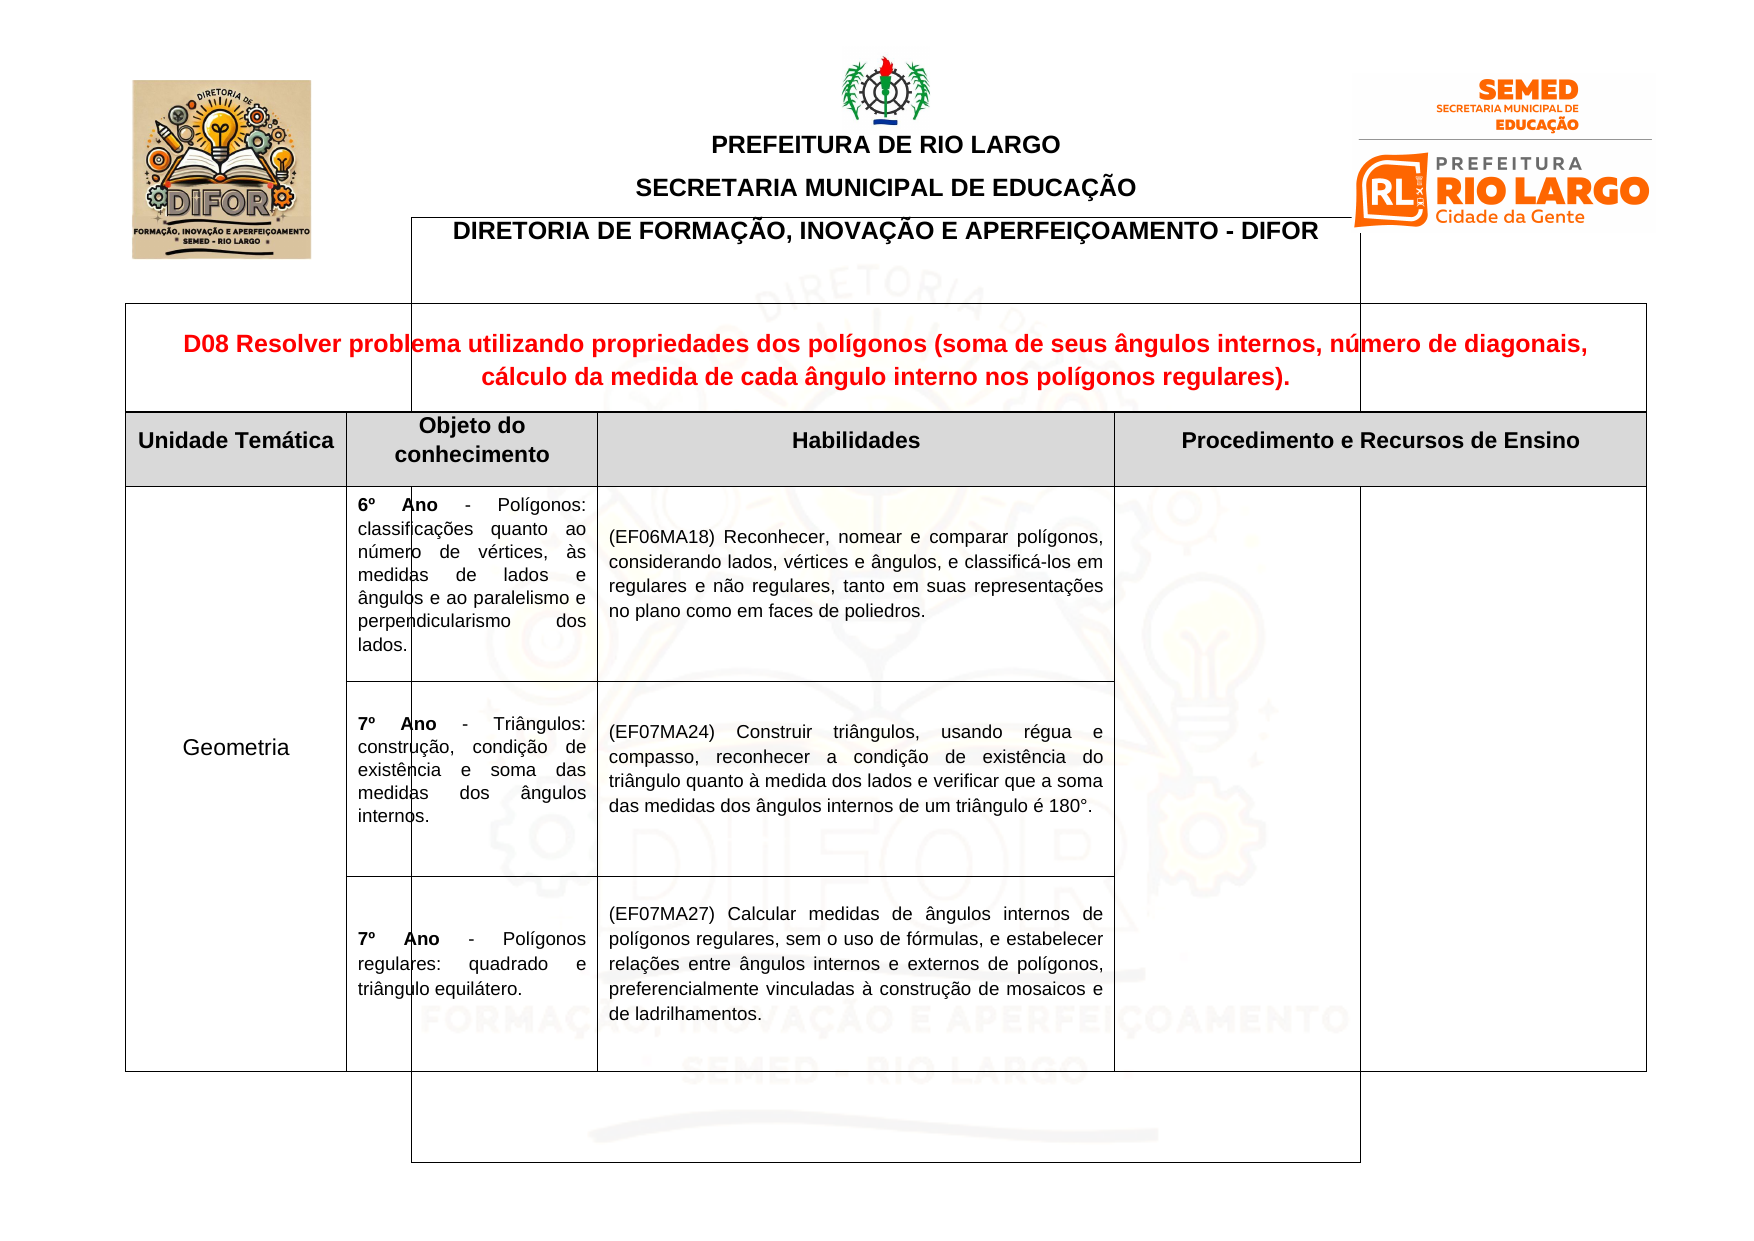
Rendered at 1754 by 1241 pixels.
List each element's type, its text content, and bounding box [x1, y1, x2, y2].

table_cell Procedimento e Recursos de Ensino [1115, 413, 1646, 486]
table_cell (EF07MA27) Calcular medidas de ângulos internos de polígonos regulares, sem o uso de fórmulas, e estabelecer relações entre ângulos internos e externos de polígonos, preferencialmente vinculadas à construção de mosaicos e de ladrilhamentos. [598, 877, 1114, 1071]
table_cell 6º Ano - Polígonos: classificações quanto ao número de vértices, às medidas de lados e ângulos e ao paralelismo e perpendicularismo dos lados. [347, 487, 597, 681]
table_cell 7º Ano - Triângulos: construção, condição de existência e soma das medidas dos ângulos internos. [347, 682, 597, 876]
table_cell Unidade Temática [126, 413, 346, 486]
table_cell Objeto do conhecimento [347, 413, 597, 486]
table_cell 7º Ano - Polígonos regulares: quadrado e triângulo equilátero. [347, 877, 597, 1071]
picture [1351, 73, 1657, 233]
table_cell Geometria [126, 487, 346, 1071]
picture [841, 46, 931, 135]
table_header D08 Resolver problema utilizando propriedades dos polígonos (soma de seus ângulos internos, número de diagonais, cálculo da medida de cada ângulo interno nos polígonos regulares). [126, 304, 1646, 411]
table_cell (EF07MA24) Construir triângulos, usando régua e compasso, reconhecer a condição de existência do triângulo quanto à medida dos lados e verificar que a soma das medidas dos ângulos internos de um triângulo é 180°. [598, 682, 1114, 876]
table_cell [1115, 487, 1646, 1071]
table_cell Habilidades [598, 413, 1114, 486]
table_cell (EF06MA18) Reconhecer, nomear e comparar polígonos, considerando lados, vértices e ângulos, e classificá-los em regulares e não regulares, tanto em suas representações no plano como em faces de poliedros. [598, 487, 1114, 681]
picture [131, 80, 312, 260]
